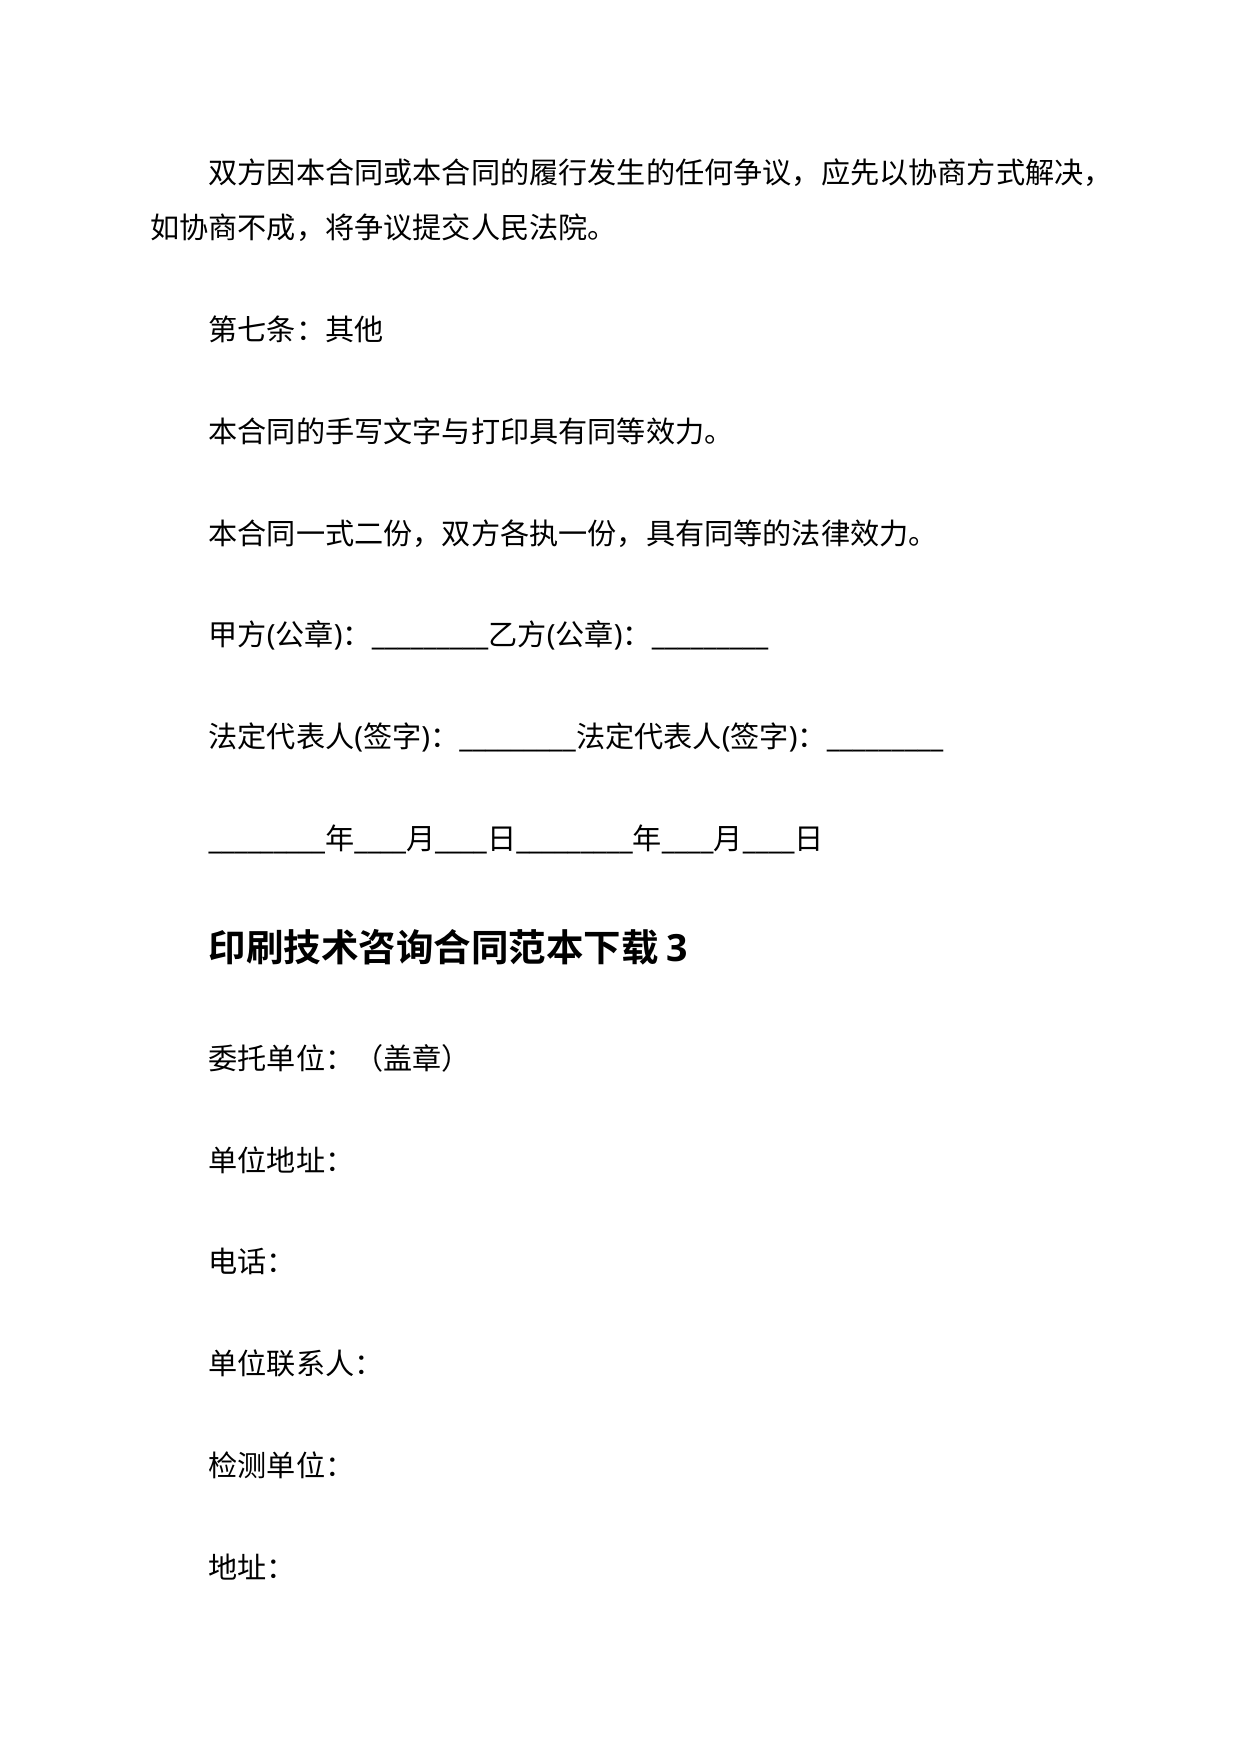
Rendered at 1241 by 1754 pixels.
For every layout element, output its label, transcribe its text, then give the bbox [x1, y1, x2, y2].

text 委托单位：（盖章） [150, 1036, 1090, 1078]
text 双方因本合同或本合同的履行发生的任何争议，应先以协商方式解决，如协商不成，将争议提交人民法院。 [150, 150, 1090, 247]
text 电话： [150, 1239, 1090, 1281]
text 检测单位： [150, 1443, 1090, 1485]
text 单位联系人： [150, 1341, 1090, 1383]
text 本合同一式二份，双方各执一份，具有同等的法律效力。 [150, 510, 1090, 552]
text 法定代表人(签字)：_________法定代表人(签字)：_________ [150, 714, 1090, 756]
text 印刷技术咨询合同范本下载3 [150, 918, 1090, 972]
text 单位地址： [150, 1137, 1090, 1179]
text _________年____月____日_________年____月____日 [150, 816, 1090, 858]
text 本合同的手写文字与打印具有同等效力。 [150, 408, 1090, 451]
text 第七条：其他 [150, 307, 1090, 349]
text 地址： [150, 1544, 1090, 1587]
text 甲方(公章)：_________乙方(公章)：_________ [150, 612, 1090, 654]
